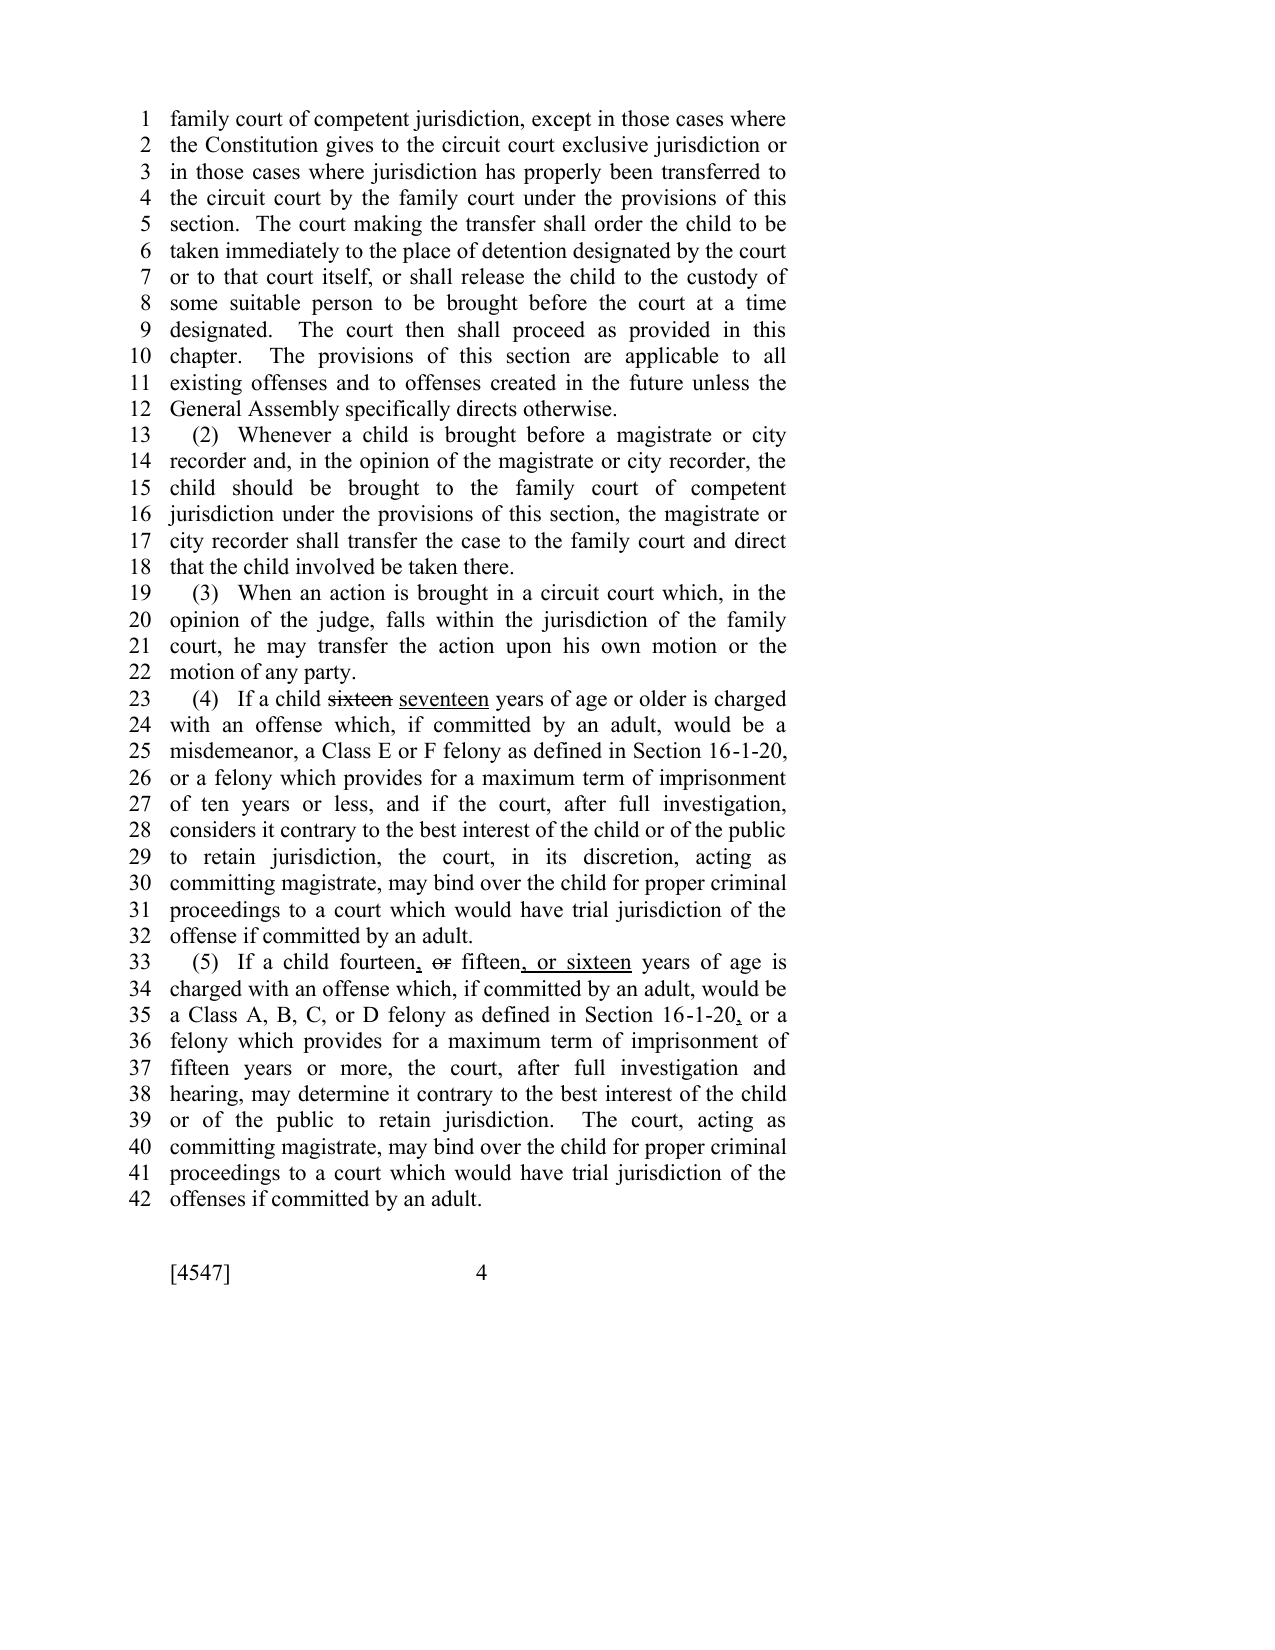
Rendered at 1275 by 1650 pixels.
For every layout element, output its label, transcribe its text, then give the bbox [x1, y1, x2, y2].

text (2) Whenever a child is brought before a magistrate or city recorder and, in the opinion of the magistrate or city recorder, the child should be brought to the family court of competent jurisdiction under the provisions of this section, the magistrate or city recorder shall transfer the case to the family court and direct that the child involved be taken there. [169, 421, 787, 579]
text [169, 105, 787, 421]
text (5) If a child fourteen, or fifteen, or sixteen years of age is charged with an offense which, if committed by an adult, would be a Class A, B, C, or D felony as defined in Section 16-1-20, or a felony which provides for a maximum term of imprisonment of fifteen years or more, the court, after full investigation and hearing, may determine it contrary to the best interest of the child or of the public to retain jurisdiction. The court, acting as committing magistrate, may bind over the child for proper criminal proceedings to a court which would have trial jurisdiction of the offenses if committed by an adult. [169, 948, 787, 1212]
text (4) If a child sixteen seventeen years of age or older is charged with an offense which, if committed by an adult, would be a misdemeanor, a Class E or F felony as defined in Section 16-1-20, or a felony which provides for a maximum term of imprisonment of ten years or less, and if the court, after full investigation, considers it contrary to the best interest of the child or of the public to retain jurisdiction, the court, in its discretion, acting as committing magistrate, may bind over the child for proper criminal proceedings to a court which would have trial jurisdiction of the offense if committed by an adult. [169, 685, 787, 948]
text (3) When an action is brought in a circuit court which, in the opinion of the judge, falls within the jurisdiction of the family court, he may transfer the action upon his own motion or the motion of any party. [169, 579, 787, 685]
